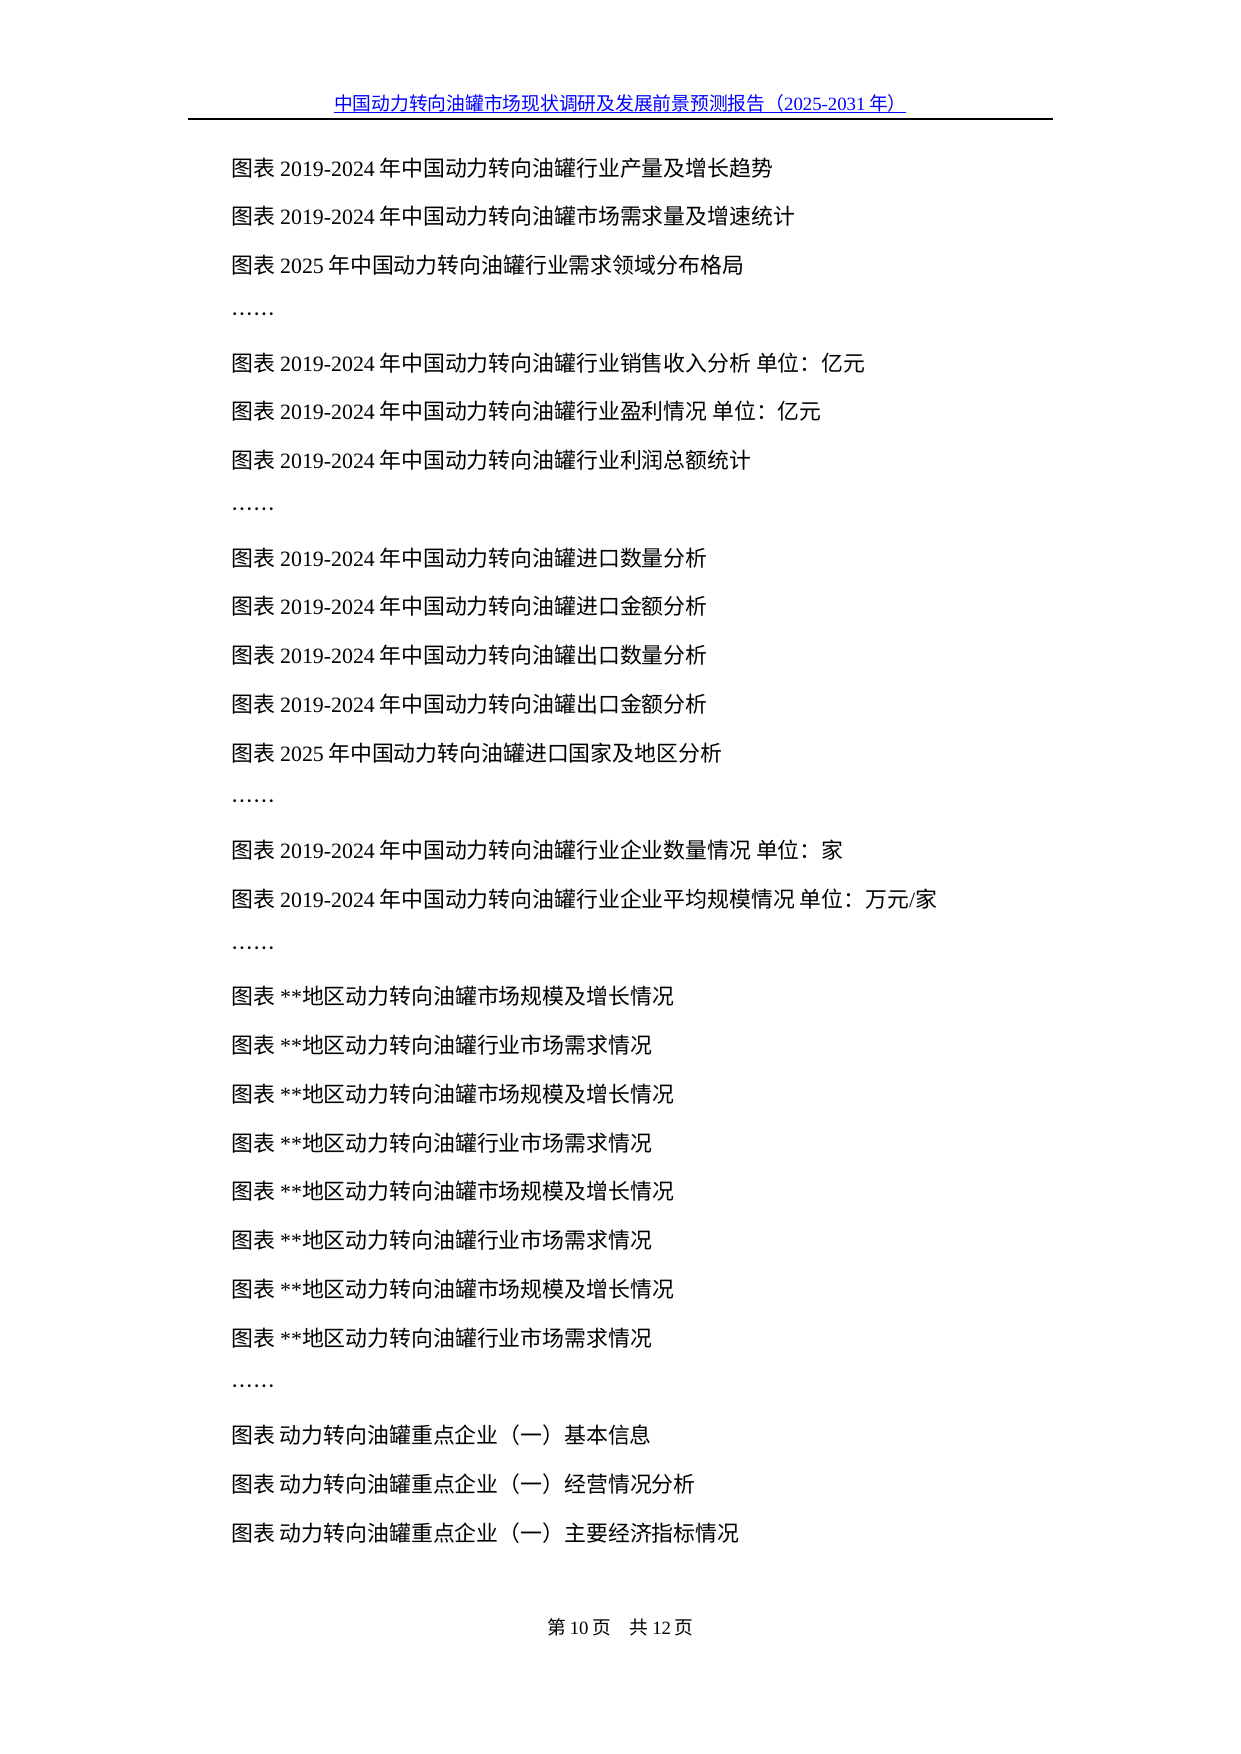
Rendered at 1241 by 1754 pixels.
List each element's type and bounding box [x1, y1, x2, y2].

text [187, 150, 1053, 1548]
